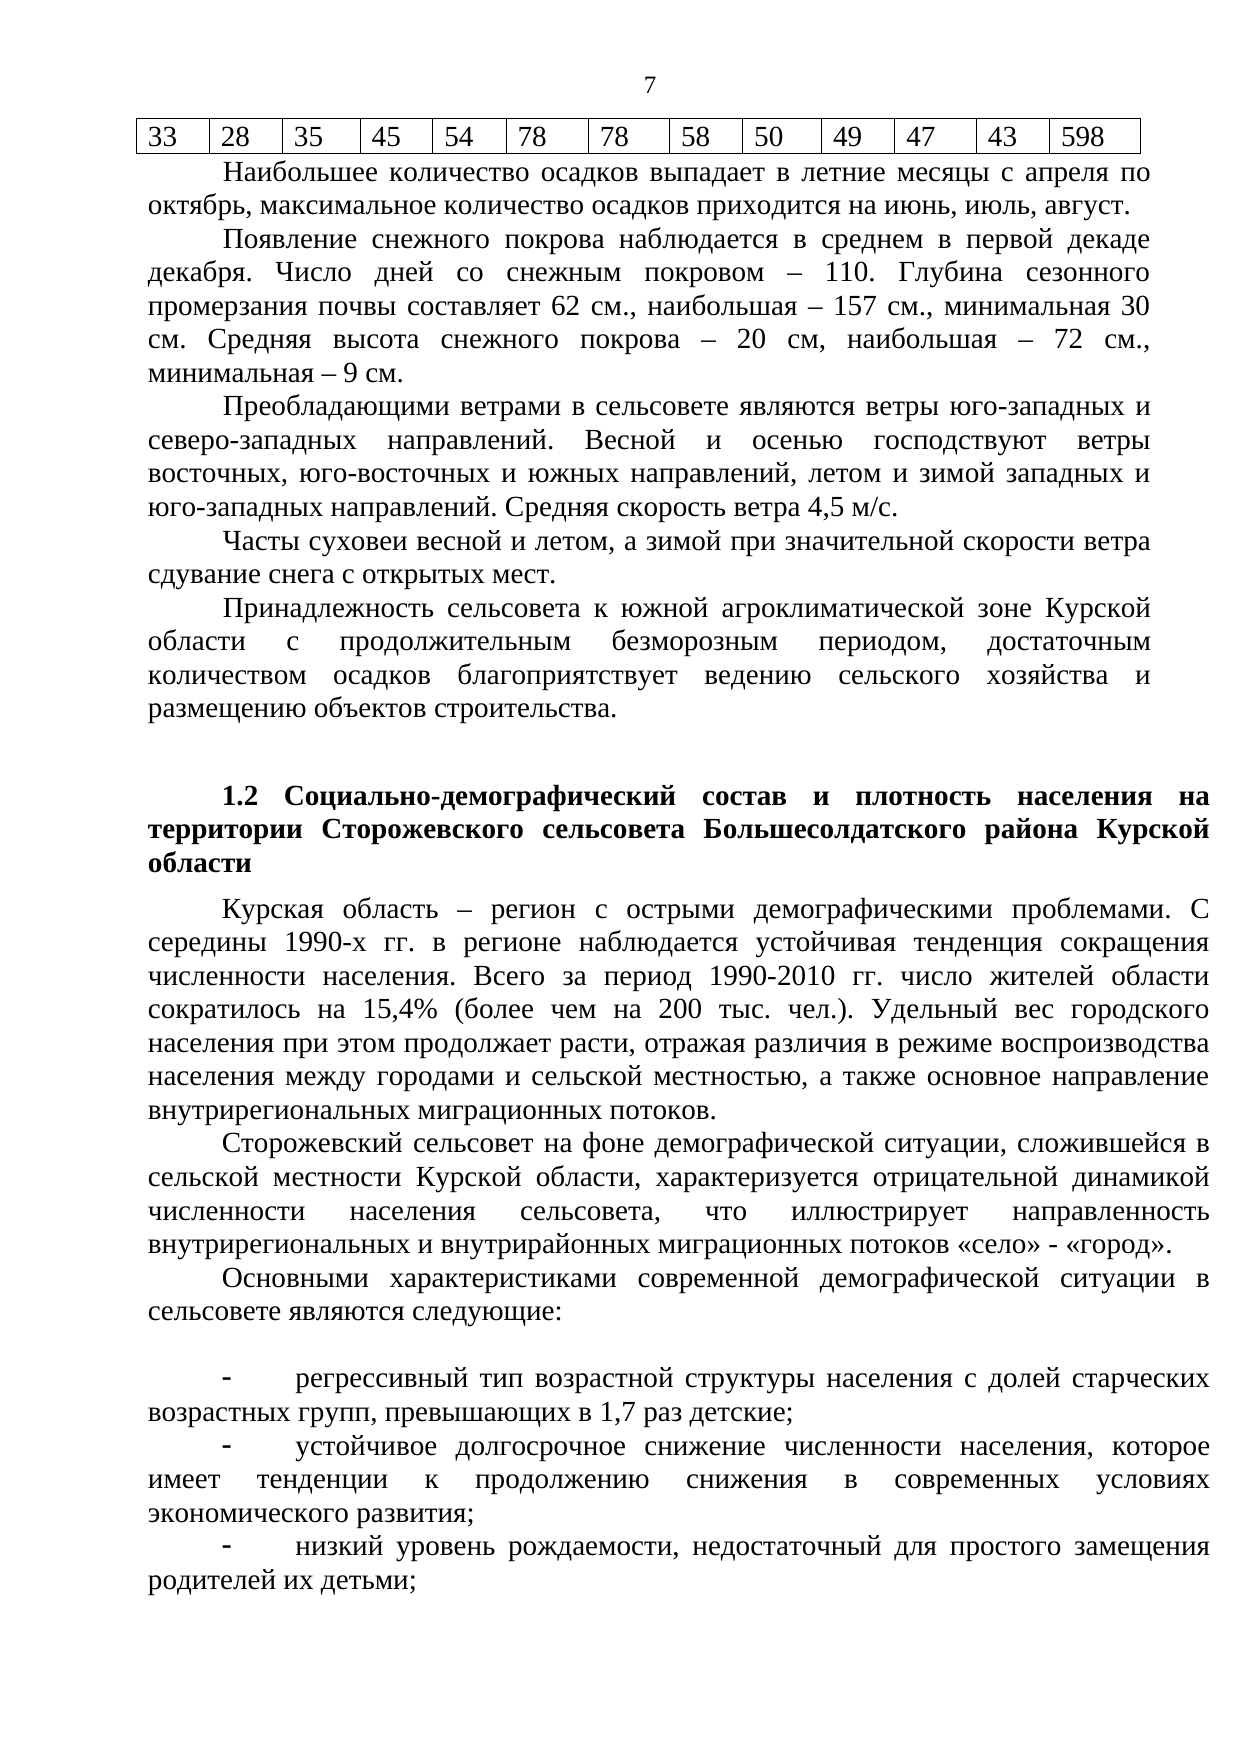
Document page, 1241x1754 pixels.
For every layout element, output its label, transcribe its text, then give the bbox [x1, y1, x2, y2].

text Курская область – регион с острыми демографическими проблемами. С середины 1990-х гг. в регионе наблюдается устойчивая тенденция сокращения численности населения. Всего за период 1990-2010 гг. число жителей области сократилось на 15,4% (более чем на 200 тыс. чел.). Удельный вес городского населения при этом продолжает расти, отражая различия в режиме воспроизводства населения между городами и сельской местностью, а также основное направление внутрирегиональных миграционных потоков. [148, 891, 1211, 1126]
list устойчивое долгосрочное снижение численности населения, которое имеет тенденции к продолжению снижения в современных условиях экономического развития; [148, 1428, 1211, 1528]
text Часты суховеи весной и летом, а зимой при значительной скорости ветра сдувание снега с открытых мест. [148, 523, 1152, 590]
text Преобладающими ветрами в сельсовете являются ветры юго-западных и северо-западных направлений. Весной и осенью господствуют ветры восточных, юго-восточных и южных направлений, летом и зимой западных и юго-западных направлений. Средняя скорость ветра 4,5 м/с. [148, 388, 1152, 523]
table_cell 47 [895, 119, 976, 153]
text Основными характеристиками современной демографической ситуации в сельсовете являются следующие: [148, 1260, 1211, 1327]
table_cell 58 [670, 119, 742, 153]
table_cell 43 [977, 119, 1049, 153]
text Появление снежного покрова наблюдается в среднем в первой декаде декабря. Число дней со снежным покровом – 110. Глубина сезонного промерзания почвы составляет 62 см., наибольшая – 157 см., минимальная 30 см. Средняя высота снежного покрова – 20 см, наибольшая – 72 см., минимальная – 9 см. [148, 221, 1152, 388]
table_cell 50 [743, 119, 821, 153]
table_cell 28 [210, 119, 282, 153]
table_cell 49 [822, 119, 894, 153]
text 1.2 Социально-демографический состав и плотность населения на территории Сторожевского сельсовета Большесолдатского района Курской области [148, 778, 1211, 878]
list низкий уровень рождаемости, недостаточный для простого замещения родителей их детьми; [148, 1528, 1211, 1596]
table_cell 78 [589, 119, 669, 153]
table_cell 45 [361, 119, 432, 153]
text Сторожевский сельсовет на фоне демографической ситуации, сложившейся в сельской местности Курской области, характеризуется отрицательной динамикой численности населения сельсовета, что иллюстрирует направленность внутрирегиональных и внутрирайонных миграционных потоков «село» - «город». [148, 1126, 1211, 1260]
table_cell 598 [1050, 119, 1140, 153]
table_cell 54 [433, 119, 506, 153]
table_cell 33 [137, 119, 209, 153]
text Принадлежность сельсовета к южной агроклиматической зоне Курской области с продолжительным безморозным периодом, достаточным количеством осадков благоприятствует ведению сельского хозяйства и размещению объектов строительства. [148, 590, 1152, 724]
list регрессивный тип возрастной структуры населения с долей старческих возрастных групп, превышающих в 1,7 раз детские; [148, 1360, 1211, 1428]
table_cell 35 [283, 119, 360, 153]
text Наибольшее количество осадков выпадает в летние месяцы с апреля по октябрь, максимальное количество осадков приходится на июнь, июль, август. [148, 154, 1152, 221]
table_cell 78 [507, 119, 588, 153]
